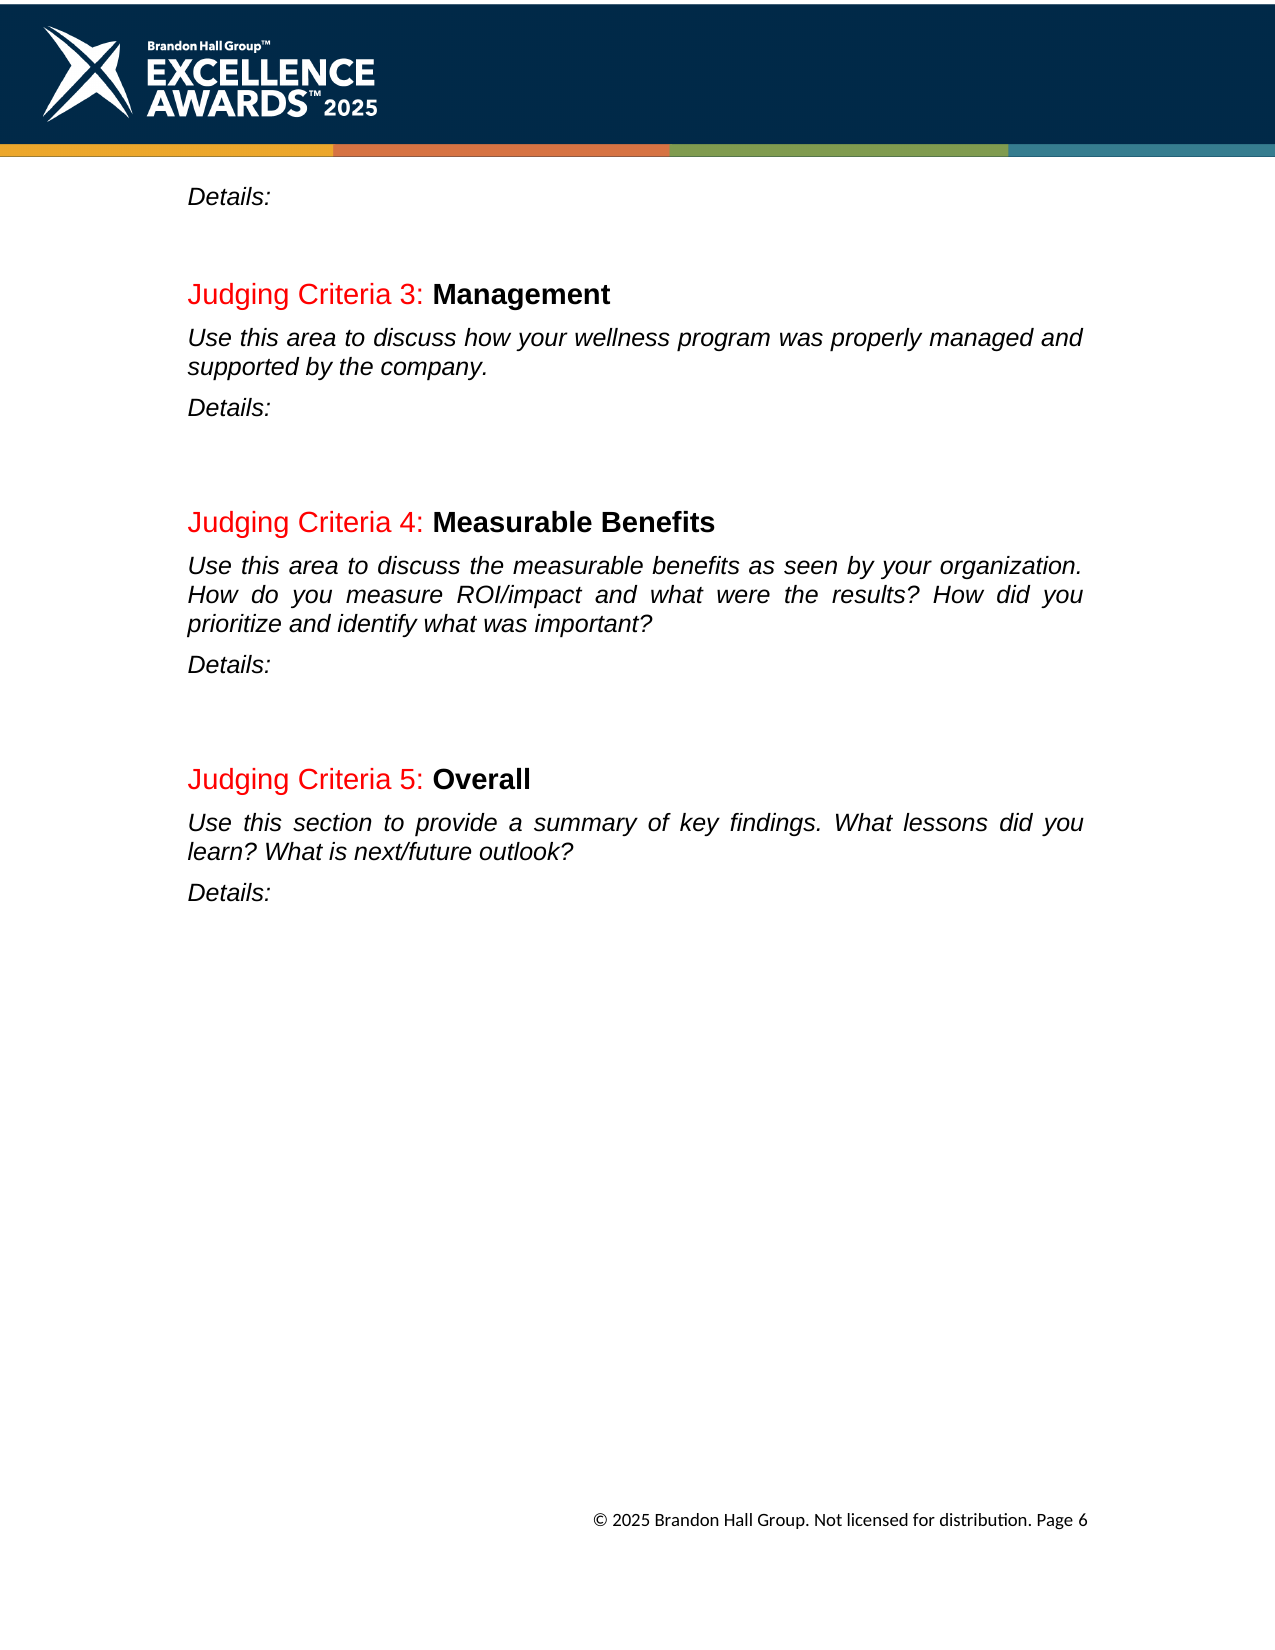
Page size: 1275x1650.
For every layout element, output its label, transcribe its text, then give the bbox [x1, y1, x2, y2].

text Details: [187, 878, 1087, 907]
text Details: [187, 182, 1087, 211]
text Judging Criteria 5: Overall [187, 762, 1087, 796]
text Details: [187, 393, 1087, 422]
picture [0, 4, 1275, 157]
text Judging Criteria 3: Management [187, 277, 1087, 310]
text Use this section to provide a summary of key findings. What lessons did you learn? What is next/future outlook? [187, 808, 1087, 866]
text Use this area to discuss how your wellness program was properly managed and supported by the company. [187, 323, 1087, 380]
text Judging Criteria 4: Measurable Benefits [187, 505, 1087, 539]
text Details: [187, 650, 1087, 679]
text Use this area to discuss the measurable benefits as seen by your organization. How do you measure ROI/impact and what were the results? How did you prioritize and identify what was important? [187, 551, 1087, 637]
